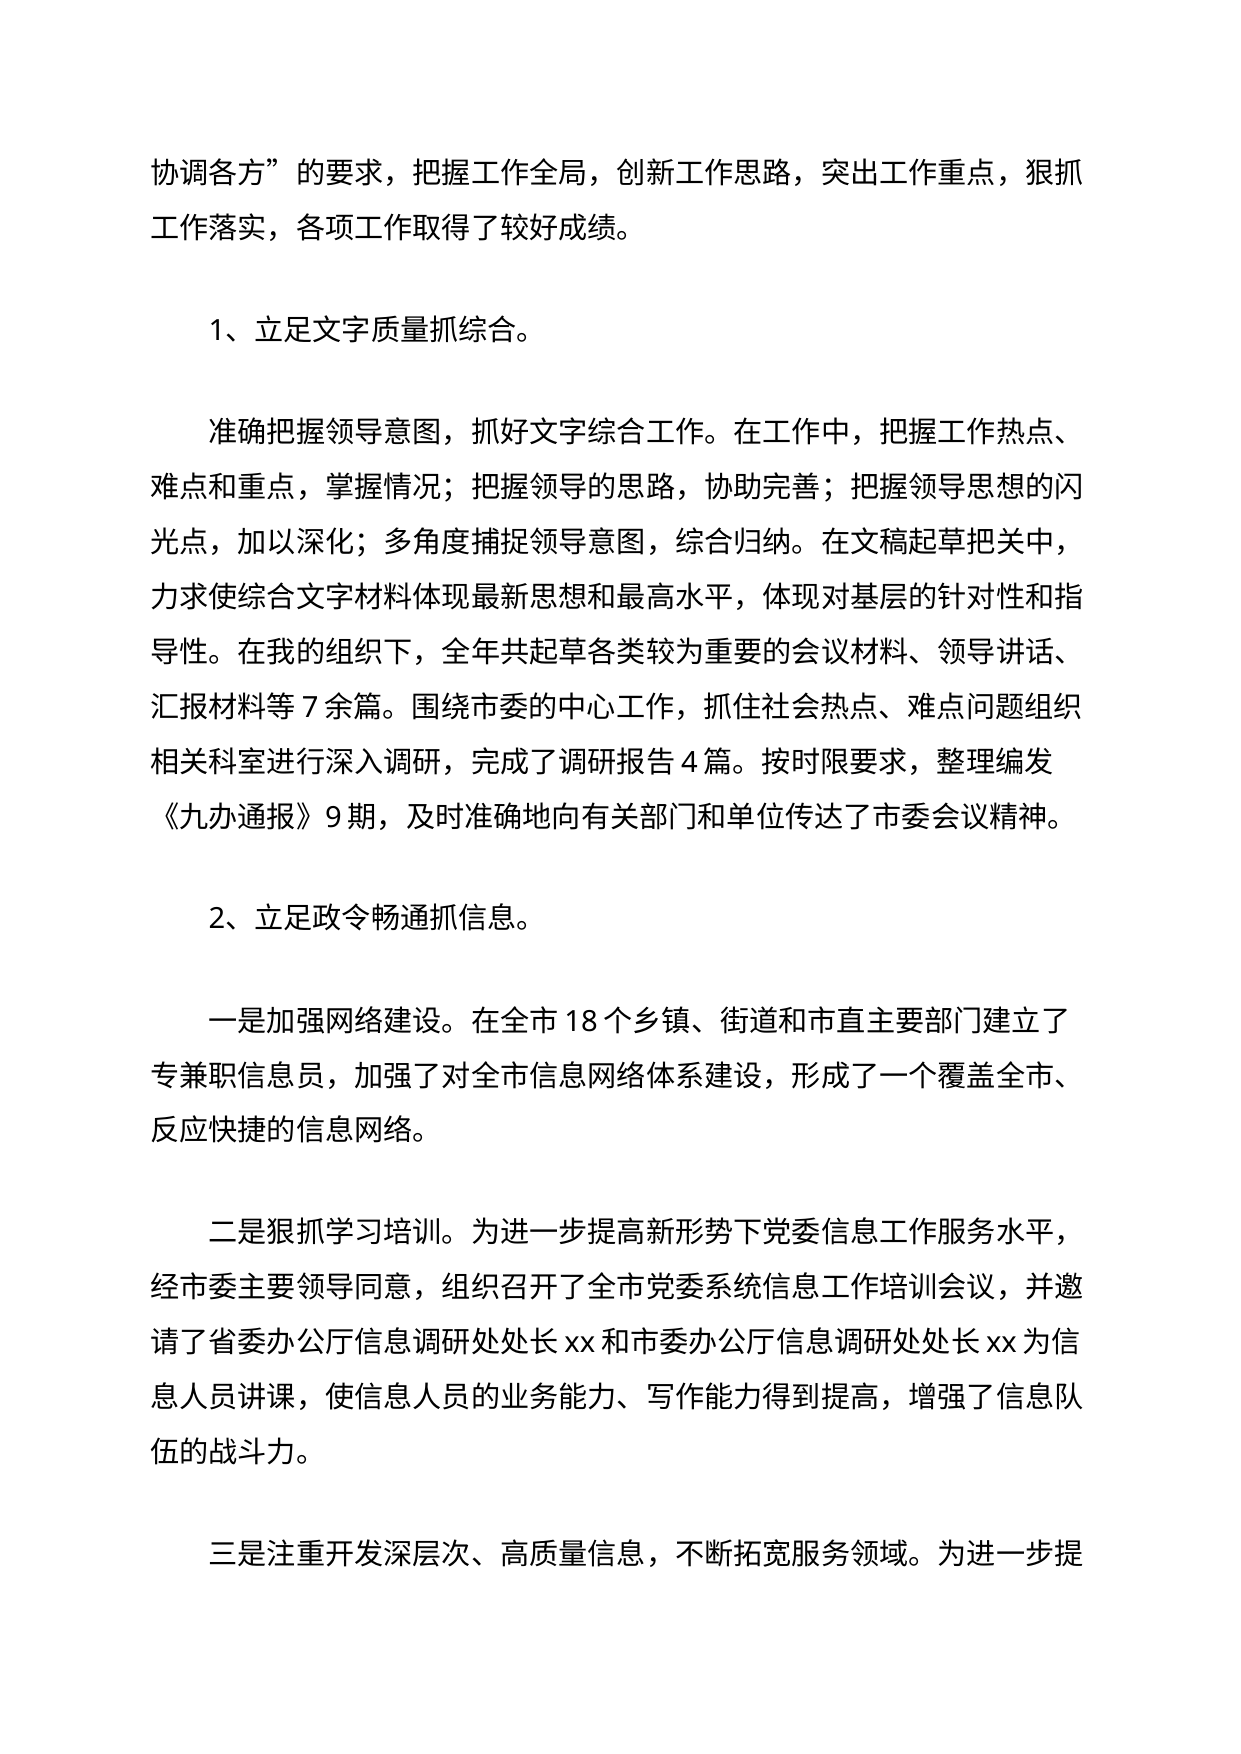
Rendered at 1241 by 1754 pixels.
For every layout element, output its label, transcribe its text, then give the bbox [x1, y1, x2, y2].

text 2、立足政令畅通抓信息。 [150, 895, 1090, 937]
text 准确把握领导意图，抓好文字综合工作。在工作中，把握工作热点、难点和重点，掌握情况；把握领导的思路，协助完善；把握领导思想的闪光点，加以深化；多角度捕捉领导意图，综合归纳。在文稿起草把关中，力求使综合文字材料体现最新思想和最高水平，体现对基层的针对性和指导性。在我的组织下，全年共起草各类较为重要的会议材料、领导讲话、汇报材料等7余篇。围绕市委的中心工作，抓住社会热点、难点问题组织相关科室进行深入调研，完成了调研报告4篇。按时限要求，整理编发《九办通报》9期，及时准确地向有关部门和单位传达了市委会议精神。 [150, 409, 1090, 836]
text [150, 1530, 1090, 1572]
text 一是加强网络建设。在全市18个乡镇、街道和市直主要部门建立了专兼职信息员，加强了对全市信息网络体系建设，形成了一个覆盖全市、反应快捷的信息网络。 [150, 997, 1090, 1149]
text 二是狠抓学习培训。为进一步提高新形势下党委信息工作服务水平，经市委主要领导同意，组织召开了全市党委系统信息工作培训会议，并邀请了省委办公厅信息调研处处长xx和市委办公厅信息调研处处长xx为信息人员讲课，使信息人员的业务能力、写作能力得到提高，增强了信息队伍的战斗力。 [150, 1209, 1090, 1471]
text 1、立足文字质量抓综合。 [150, 307, 1090, 349]
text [150, 150, 1090, 247]
